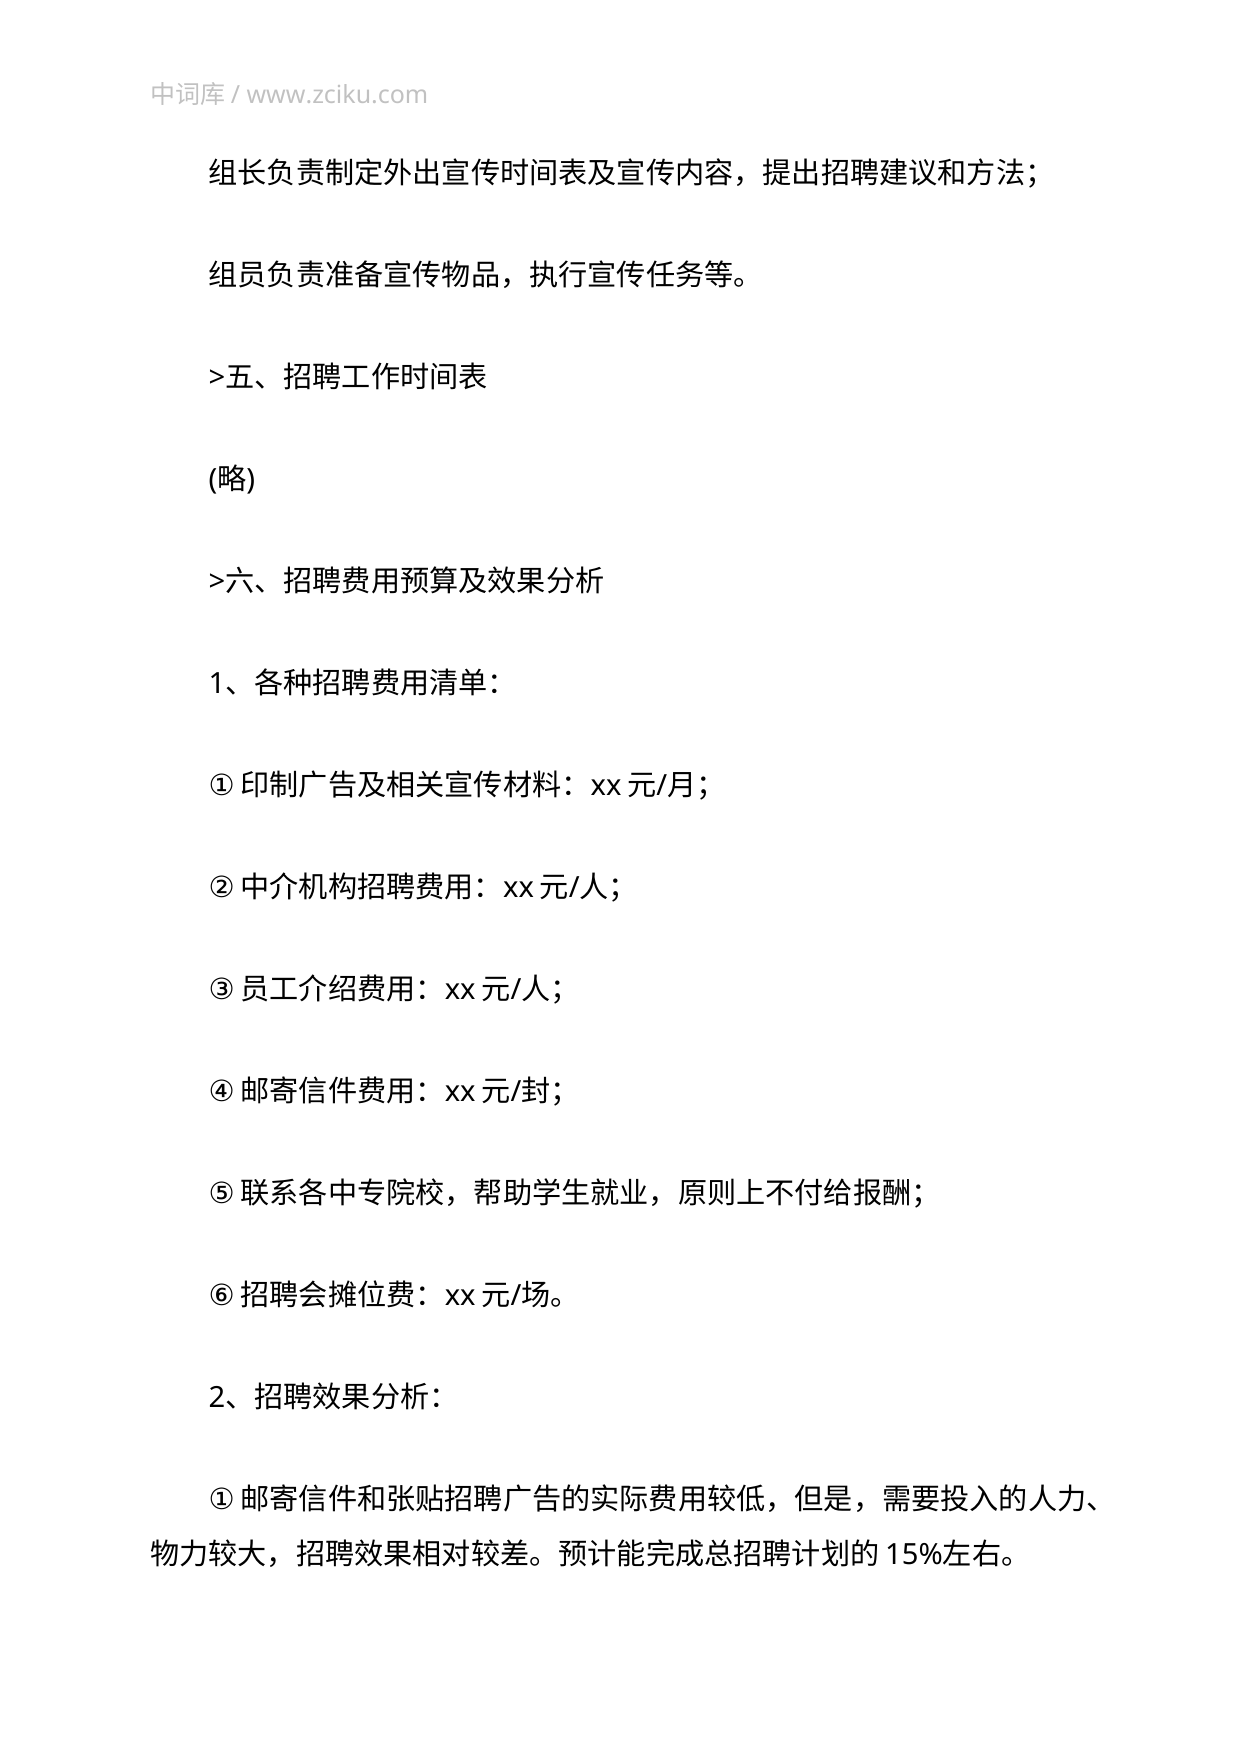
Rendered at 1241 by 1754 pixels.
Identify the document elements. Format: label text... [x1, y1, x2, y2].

text ②中介机构招聘费用：xx元/人； [150, 863, 1090, 906]
text (略) [150, 456, 1090, 498]
text 组员负责准备宣传物品，执行宣传任务等。 [150, 252, 1090, 294]
text ④邮寄信件费用：xx元/封； [150, 1067, 1090, 1110]
text ①邮寄信件和张贴招聘广告的实际费用较低，但是，需要投入的人力、物力较大，招聘效果相对较差。预计能完成总招聘计划的15%左右。 [150, 1475, 1090, 1573]
text >六、招聘费用预算及效果分析 [150, 557, 1090, 600]
text ①印制广告及相关宣传材料：xx元/月； [150, 761, 1090, 804]
text ⑥招聘会摊位费：xx元/场。 [150, 1271, 1090, 1314]
text >五、招聘工作时间表 [150, 353, 1090, 396]
text 组长负责制定外出宣传时间表及宣传内容，提出招聘建议和方法； [150, 150, 1090, 192]
text ③员工介绍费用：xx元/人； [150, 965, 1090, 1008]
text 2、招聘效果分析： [150, 1373, 1090, 1416]
text 1、各种招聘费用清单： [150, 659, 1090, 702]
text ⑤联系各中专院校，帮助学生就业，原则上不付给报酬； [150, 1169, 1090, 1212]
